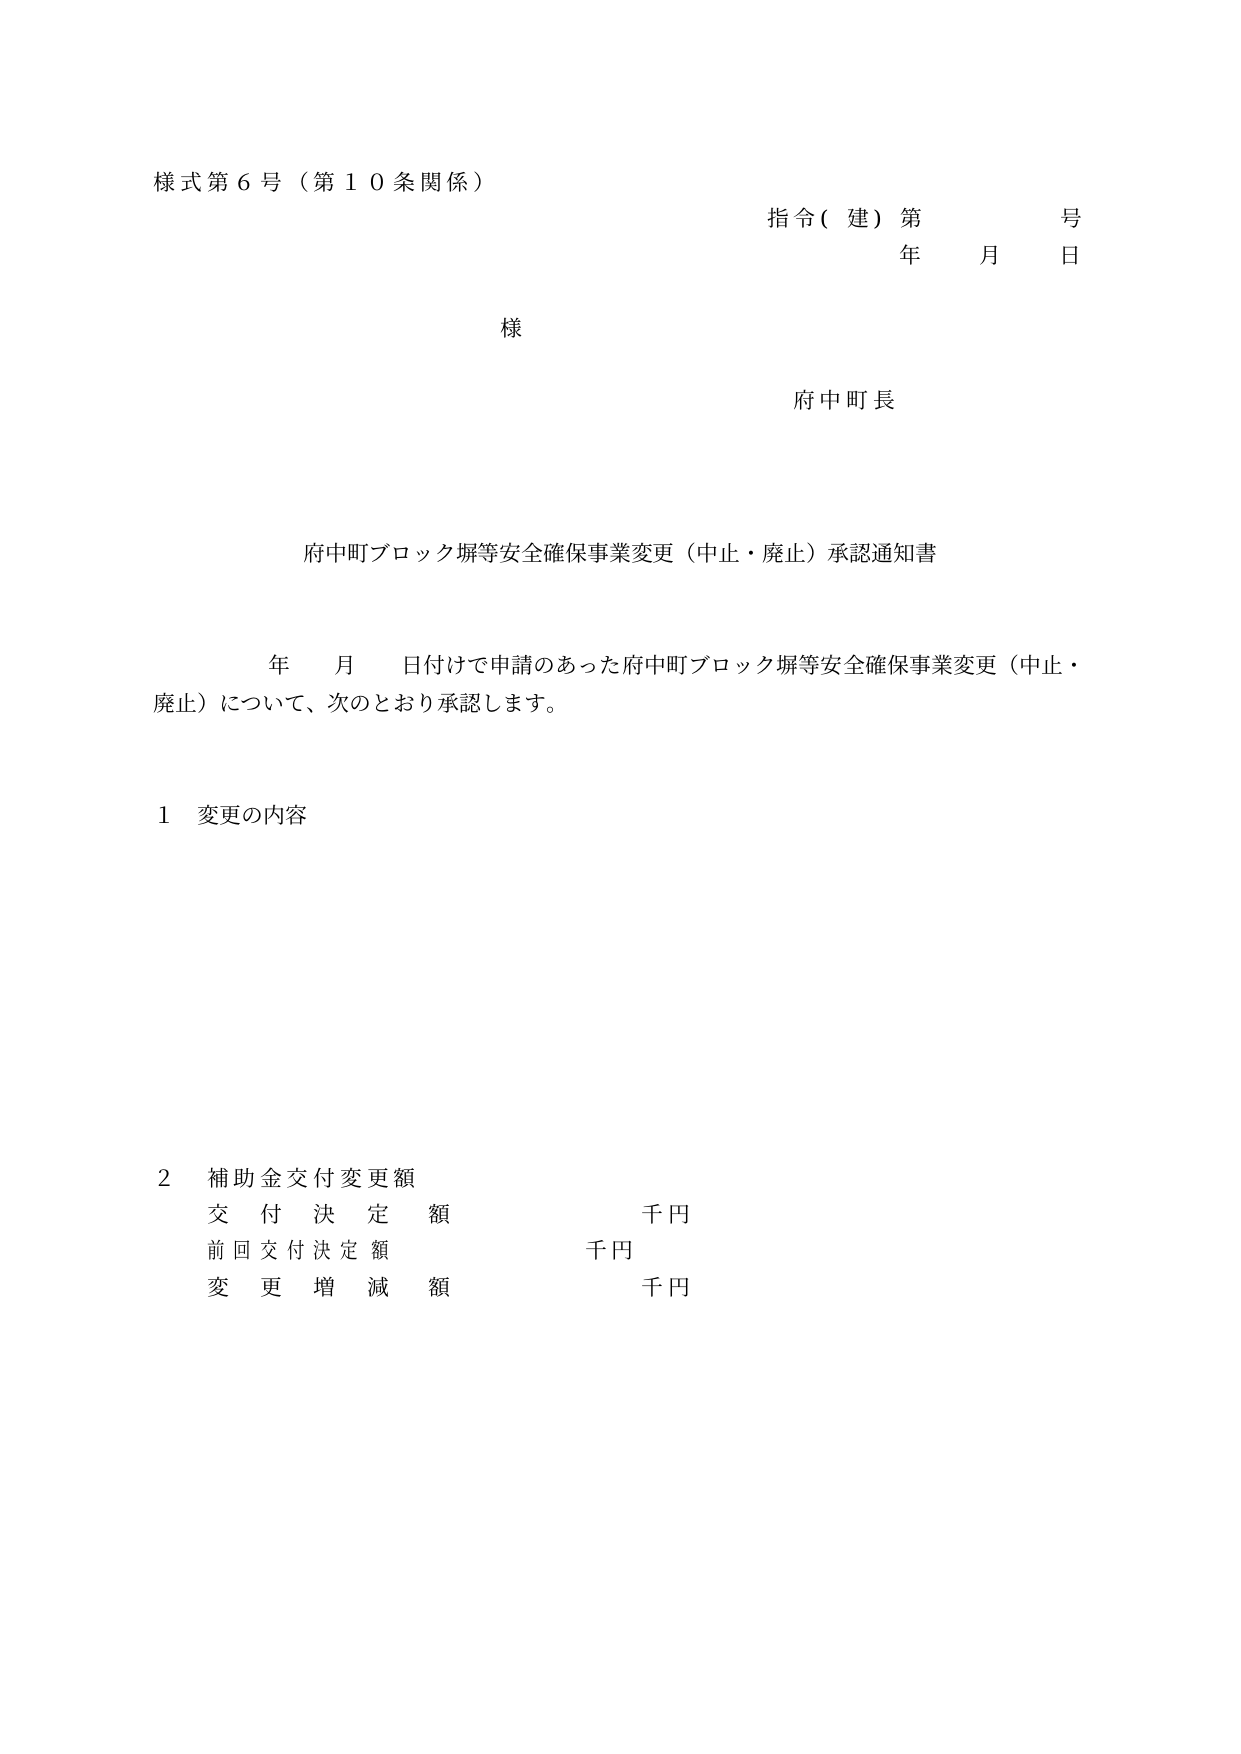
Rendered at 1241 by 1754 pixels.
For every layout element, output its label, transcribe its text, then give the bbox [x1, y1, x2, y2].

text ２ 補助金交付変更額 [153, 1158, 1087, 1195]
text 交付決定額 千円 [153, 1195, 1087, 1231]
text 変更増減額 千円 [153, 1268, 1087, 1304]
text 指令(建)第 号 [153, 199, 1087, 235]
text 府中町ブロック塀等安全確保事業変更（中止・廃止）承認通知書 [153, 530, 1087, 568]
text 様式第６号（第１０条関係） [153, 162, 1087, 199]
text 年 月 日付けで申請のあった府中町ブロック塀等安全確保事業変更（中止・廃止）について、次のとおり承認します。 [153, 643, 1087, 718]
text 年 月 日 [153, 235, 1087, 272]
text １ 変更の内容 [153, 793, 1087, 830]
text 前回交付決定額 千円 [153, 1231, 1087, 1268]
text 様 [153, 308, 1087, 345]
text 府中町長 [153, 381, 1087, 418]
